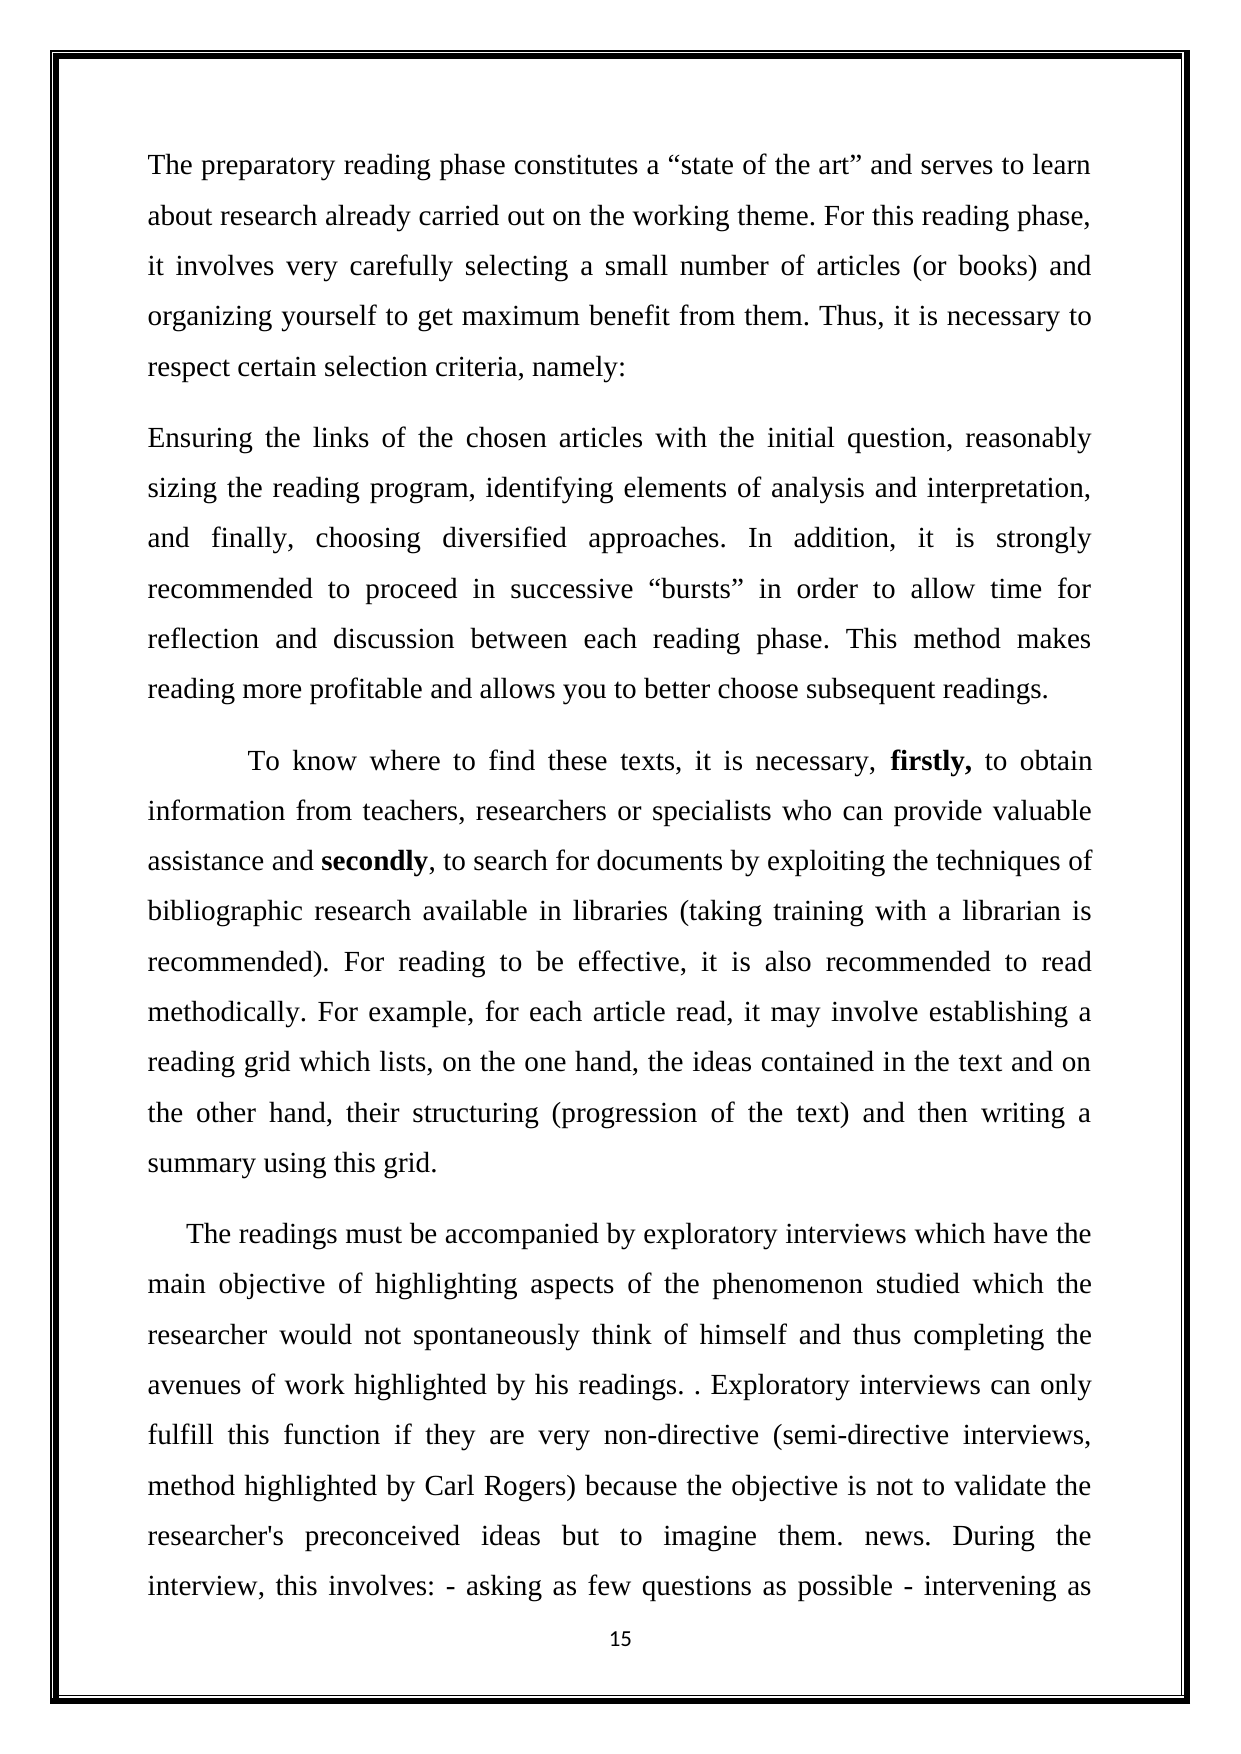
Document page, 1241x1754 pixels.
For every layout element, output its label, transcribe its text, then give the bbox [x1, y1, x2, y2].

text To know where to find these texts, it is necessary, firstly, to obtain information from teachers, researchers or specialists who can provide valuable assistance and secondly, to search for documents by exploiting the techniques of bibliographic research available in libraries (taking training with a librarian is recommended). For reading to be effective, it is also recommended to read methodically. For example, for each article read, it may involve establishing a reading grid which lists, on the one hand, the ideas contained in the text and on the other hand, their structuring (progression of the text) and then writing a summary using this grid. [147, 743, 1093, 1179]
text Ensuring the links of the chosen articles with the initial question, reasonably sizing the reading program, identifying elements of analysis and interpretation, and finally, choosing diversified approaches. In addition, it is strongly recommended to proceed in successive “bursts” in order to allow time for reflection and discussion between each reading phase. This method makes reading more profitable and allows you to better choose subsequent readings. [147, 420, 1093, 705]
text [147, 1216, 1093, 1602]
text The preparatory reading phase constitutes a “state of the art” and serves to learn about research already carried out on the working theme. For this reading phase, it involves very carefully selecting a small number of articles (or books) and organizing yourself to get maximum benefit from them. Thus, it is necessary to respect certain selection criteria, namely: [147, 147, 1093, 382]
